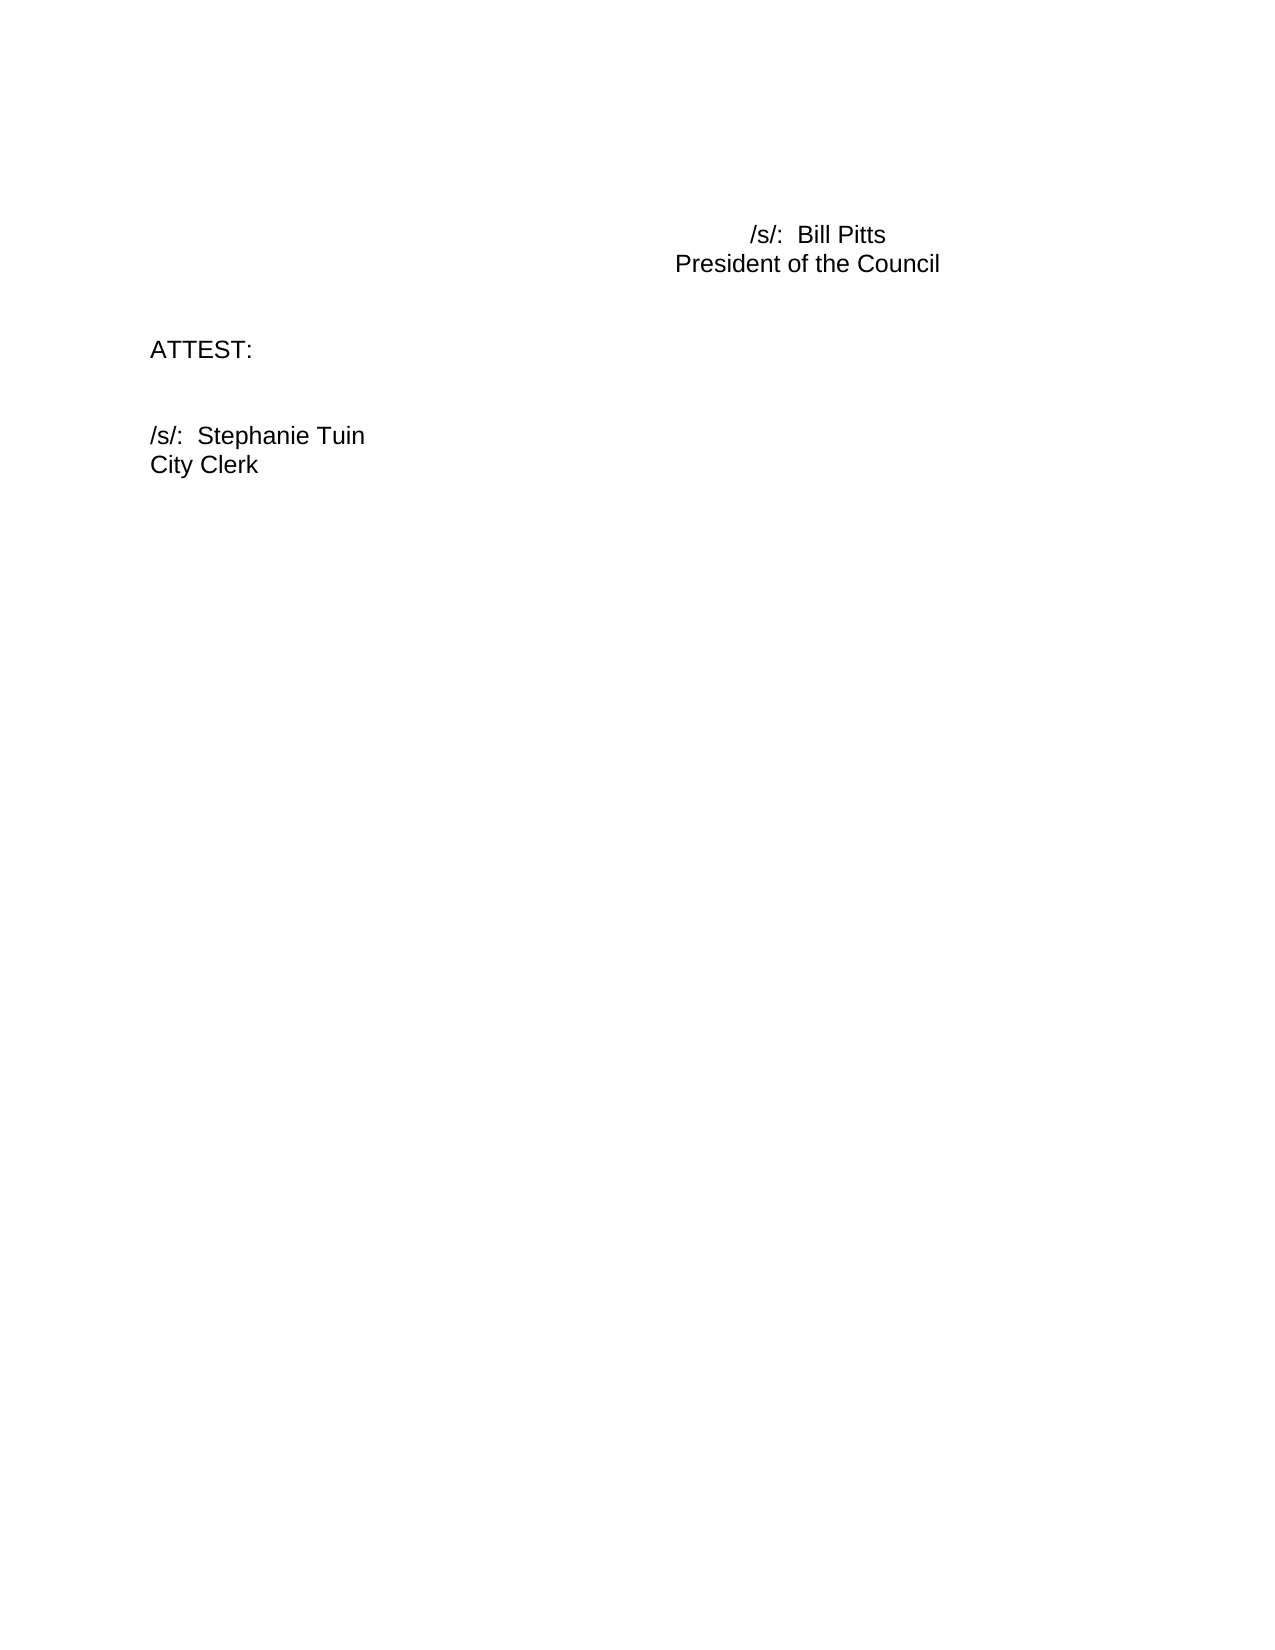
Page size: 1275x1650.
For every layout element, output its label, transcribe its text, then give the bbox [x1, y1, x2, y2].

text City Clerk [150, 450, 1125, 479]
text /s/: Stephanie Tuin [150, 421, 1125, 450]
text President of the Council [450, 249, 1125, 277]
text /s/: Bill Pitts [450, 191, 1125, 249]
text ATTEST: [150, 335, 1125, 364]
